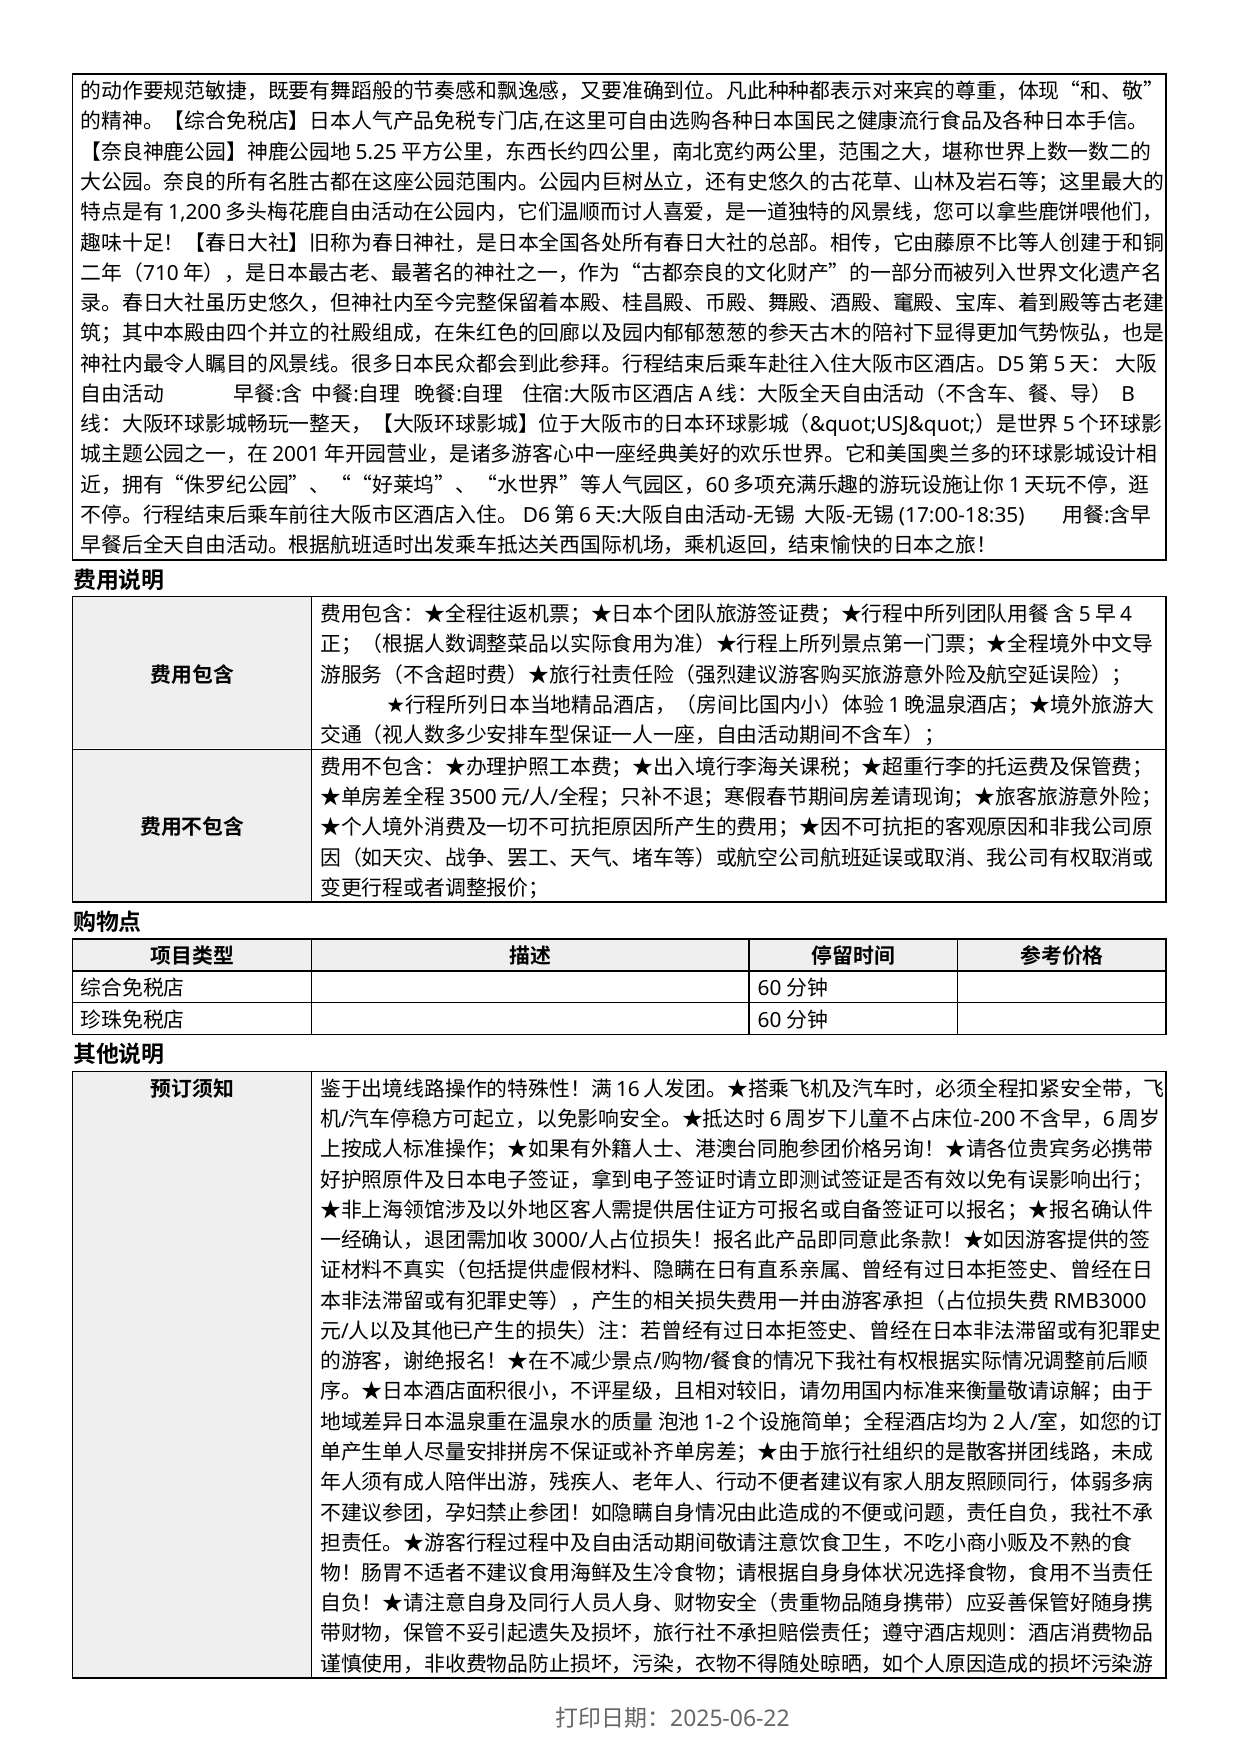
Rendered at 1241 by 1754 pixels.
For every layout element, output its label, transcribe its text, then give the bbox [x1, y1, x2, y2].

table_cell [958, 972, 1165, 1002]
table_cell [312, 1003, 748, 1034]
table_cell 费用不包含： [312, 750, 1165, 901]
text 购物点 [73, 904, 1167, 937]
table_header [312, 1072, 1165, 1677]
table_cell 60 分钟 [750, 1003, 957, 1034]
text 费用说明 [73, 561, 1167, 595]
table_cell 费用不包含 [73, 750, 311, 901]
table_header 费用包含 [73, 597, 311, 748]
table_cell D1 [73, 75, 1165, 559]
table_header 描述 [312, 940, 748, 970]
table_header 参考价格 [958, 940, 1165, 970]
table_header 停留时间 [750, 940, 957, 970]
text 其他说明 [73, 1036, 1167, 1069]
table_cell [312, 972, 748, 1002]
table_header 预订须知 [73, 1072, 311, 1677]
table_cell 珍珠免税店 [73, 1003, 311, 1034]
table_cell [958, 1003, 1165, 1034]
table_header 费用包含： [312, 597, 1165, 748]
table_cell 60 分钟 [750, 972, 957, 1002]
table_cell 综合免税店 [73, 972, 311, 1002]
table_header 项目类型 [73, 940, 311, 970]
